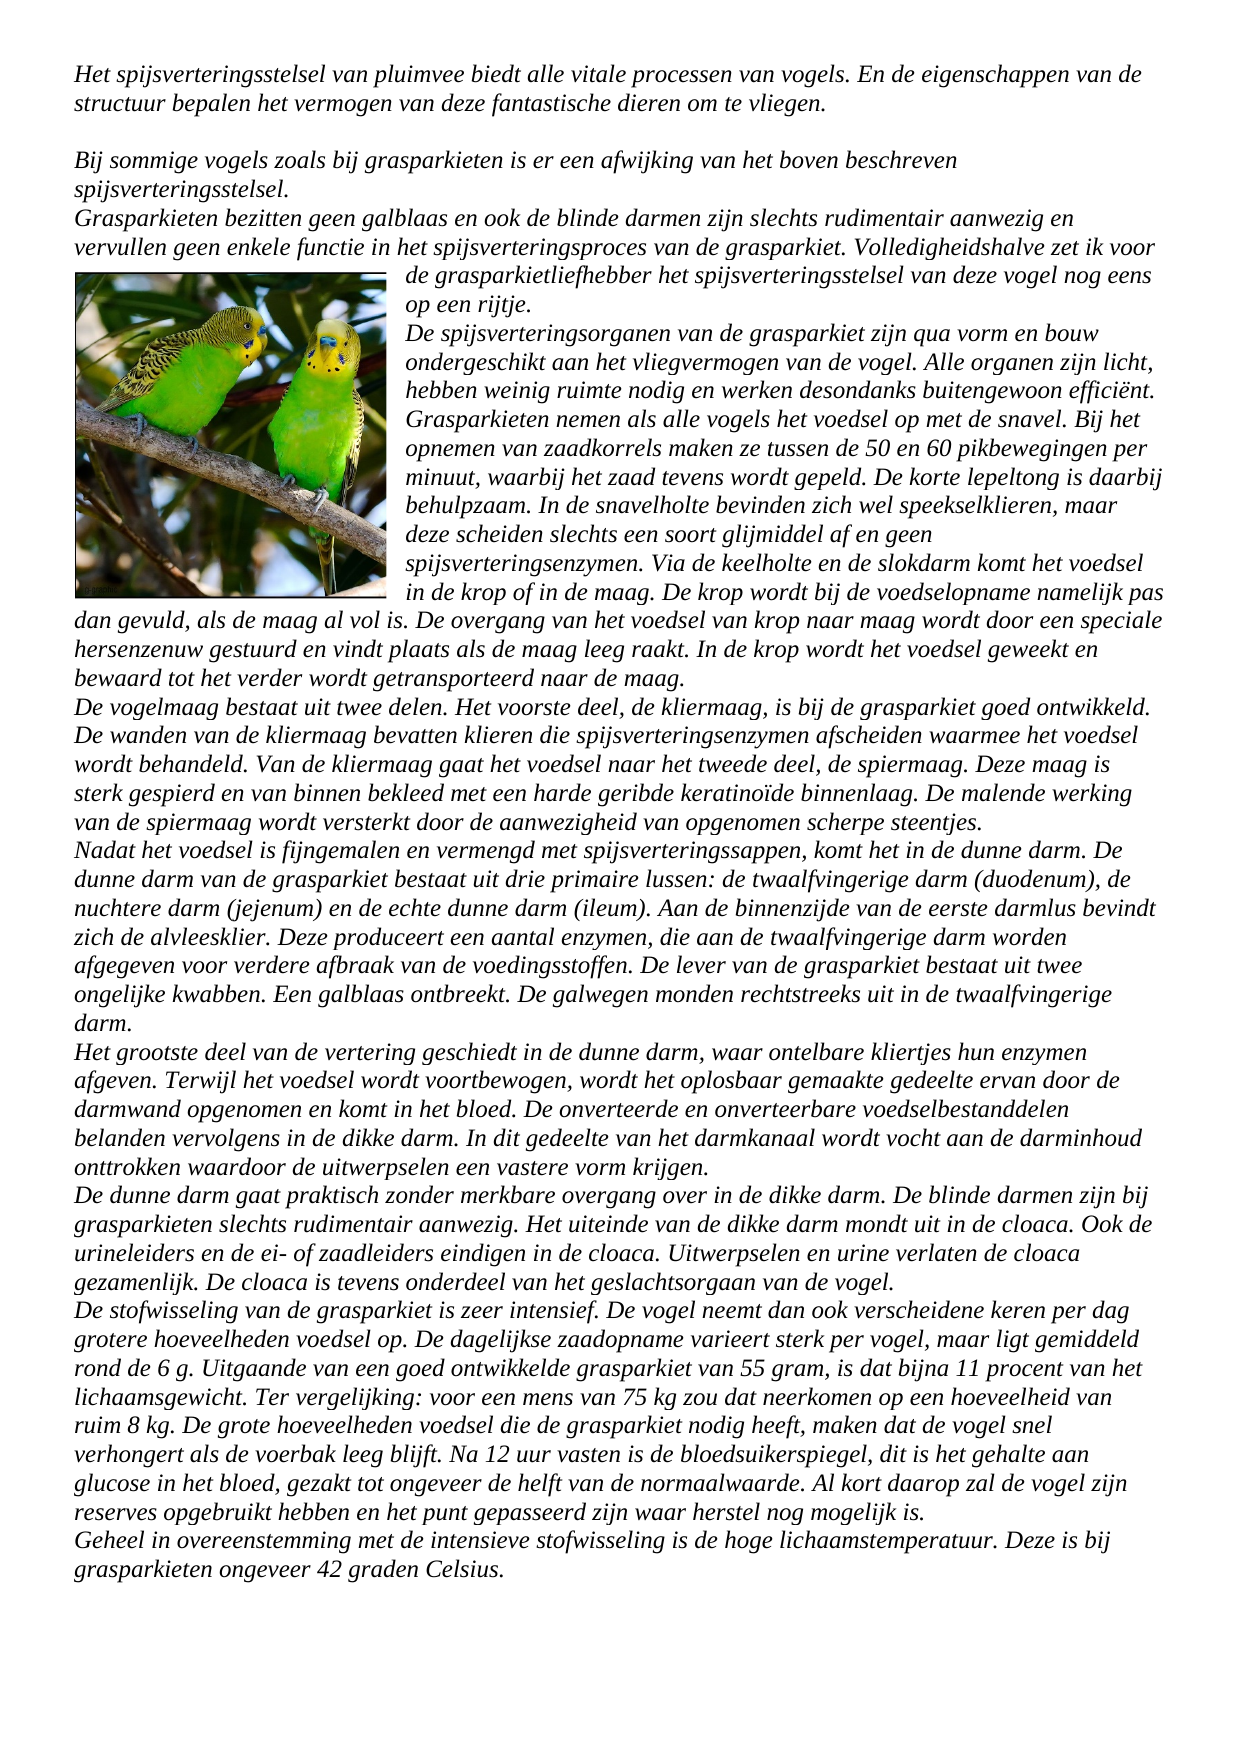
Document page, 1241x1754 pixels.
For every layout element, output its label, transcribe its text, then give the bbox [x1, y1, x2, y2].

picture [73, 271, 387, 597]
text Het spijsverteringsstelsel van pluimvee biedt alle vitale processen van vogels. En de eigenschappen van de structuur bepalen het vermogen van deze fantastische dieren om te vliegen. [74, 59, 1167, 117]
text Bij sommige vogels zoals bij grasparkieten is er een afwijking van het boven beschreven spijsverteringsstelsel. [74, 145, 1167, 203]
text Grasparkieten bezitten geen galblaas en ook de blinde darmen zijn slechts rudimentair aanwezig en vervullen geen enkele functie in het spijsverteringsproces van de grasparkiet. Volledigheidshalve zet ik voor de grasparkietliefhebber het spijsverteringsstelsel van deze vogel nog eens op een rijtje. De spijsverteringsorganen van de grasparkiet zijn qua vorm en bouw ondergeschikt aan het vliegvermogen van de vogel. Alle organen zijn licht, hebben weinig ruimte nodig en werken desondanks buitengewoon efficiënt. Grasparkieten nemen als alle vogels het voedsel op met de snavel. Bij het opnemen van zaadkorrels maken ze tussen de 50 en 60 pikbewegingen per minuut, waarbij het zaad tevens wordt gepeld. De korte lepeltong is daarbij behulpzaam. In de snavelholte bevinden zich wel speekselklieren, maar deze scheiden slechts een soort glijmiddel af en geen spijsverteringsenzymen. Via de keelholte en de slokdarm komt het voedsel in de krop of in de maag. De krop wordt bij de voedselopname namelijk pas dan gevuld, als de maag al vol is. De overgang van het voedsel van krop naar maag wordt door een speciale hersenzenuw gestuurd en vindt plaats als de maag leeg raakt. In de krop wordt het voedsel geweekt en bewaard tot het verder wordt getransporteerd naar de maag. De vogelmaag bestaat uit twee delen. Het voorste deel, de kliermaag, is bij de grasparkiet goed ontwikkeld. De wanden van de kliermaag bevatten klieren die spijsverteringsenzymen afscheiden waarmee het voedsel wordt behandeld. Van de kliermaag gaat het voedsel naar het tweede deel, de spiermaag. Deze maag is sterk gespierd en van binnen bekleed met een harde geribde keratinoïde binnenlaag. De malende werking van de spiermaag wordt versterkt door de aanwezigheid van opgenomen scherpe steentjes. Nadat het voedsel is fijngemalen en vermengd met spijsverteringssappen, komt het in de dunne darm. De dunne darm van de grasparkiet bestaat uit drie primaire lussen: de twaalfvingerige darm (duodenum), de nuchtere darm (jejenum) en de echte dunne darm (ileum). Aan de binnenzijde van de eerste darmlus bevindt zich de alvleesklier. Deze produceert een aantal enzymen, die aan de twaalfvingerige darm worden afgegeven voor verdere afbraak van de voedingsstoffen. De lever van de grasparkiet bestaat uit twee ongelijke kwabben. Een galblaas ontbreekt. De galwegen monden rechtstreeks uit in de twaalfvingerige darm. Het grootste deel van de vertering geschiedt in de dunne darm, waar ontelbare kliertjes hun enzymen afgeven. Terwijl het voedsel wordt voortbewogen, wordt het oplosbaar gemaakte gedeelte ervan door de darmwand opgenomen en komt in het bloed. De onverteerde en onverteerbare voedselbestanddelen belanden vervolgens in de dikke darm. In dit gedeelte van het darmkanaal wordt vocht aan de darminhoud onttrokken waardoor de uitwerpselen een vastere vorm krijgen. De dunne darm gaat praktisch zonder merkbare overgang over in de dikke darm. De blinde darmen zijn bij grasparkieten slechts rudimentair aanwezig. Het uiteinde van de dikke darm mondt uit in de cloaca. Ook de urineleiders en de ei- of zaadleiders eindigen in de cloaca. Uitwerpselen en urine verlaten de cloaca gezamenlijk. De cloaca is tevens onderdeel van het geslachtsorgaan van de vogel. De stofwisseling van de grasparkiet is zeer intensief. De vogel neemt dan ook verscheidene keren per dag grotere hoeveelheden voedsel op. De dagelijkse zaadopname varieert sterk per vogel, maar ligt gemiddeld rond de 6 g. Uitgaande van een goed ontwikkelde grasparkiet van 55 gram, is dat bijna 11 procent van het lichaamsgewicht. Ter vergelijking: voor een mens van 75 kg zou dat neerkomen op een hoeveelheid van ruim 8 kg. De grote hoeveelheden voedsel die de grasparkiet nodig heeft, maken dat de vogel snel verhongert als de voerbak leeg blijft. Na 12 uur vasten is de bloedsuikerspiegel, dit is het gehalte aan glucose in het bloed, gezakt tot ongeveer de helft van de normaalwaarde. Al kort daarop zal de vogel zijn reserves opgebruikt hebben en het punt gepasseerd zijn waar herstel nog mogelijk is. Geheel in overeenstemming met de intensieve stofwisseling is de hoge lichaamstemperatuur. Deze is bij grasparkieten ongeveer 42 graden Celsius. [74, 203, 1167, 1611]
